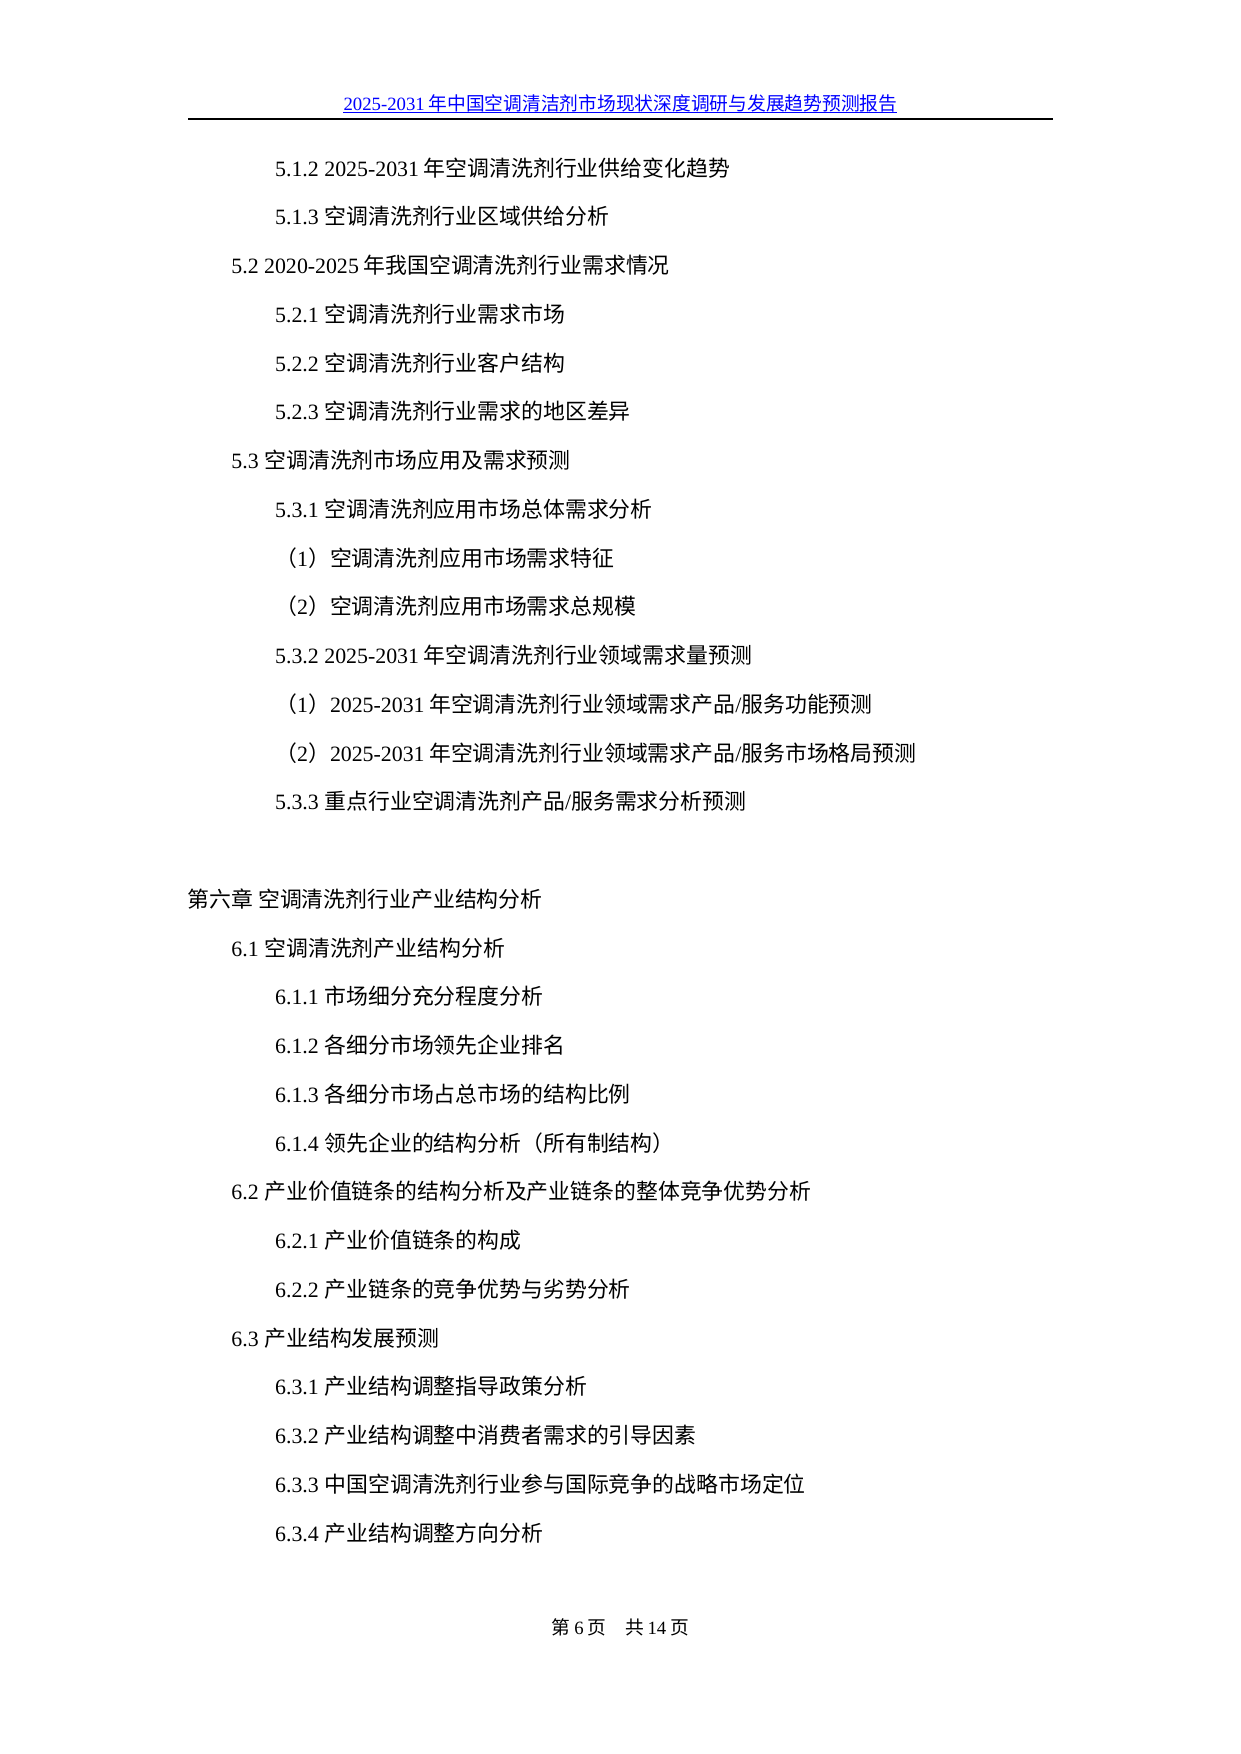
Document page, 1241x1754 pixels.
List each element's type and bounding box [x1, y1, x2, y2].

text [187, 150, 1053, 1548]
